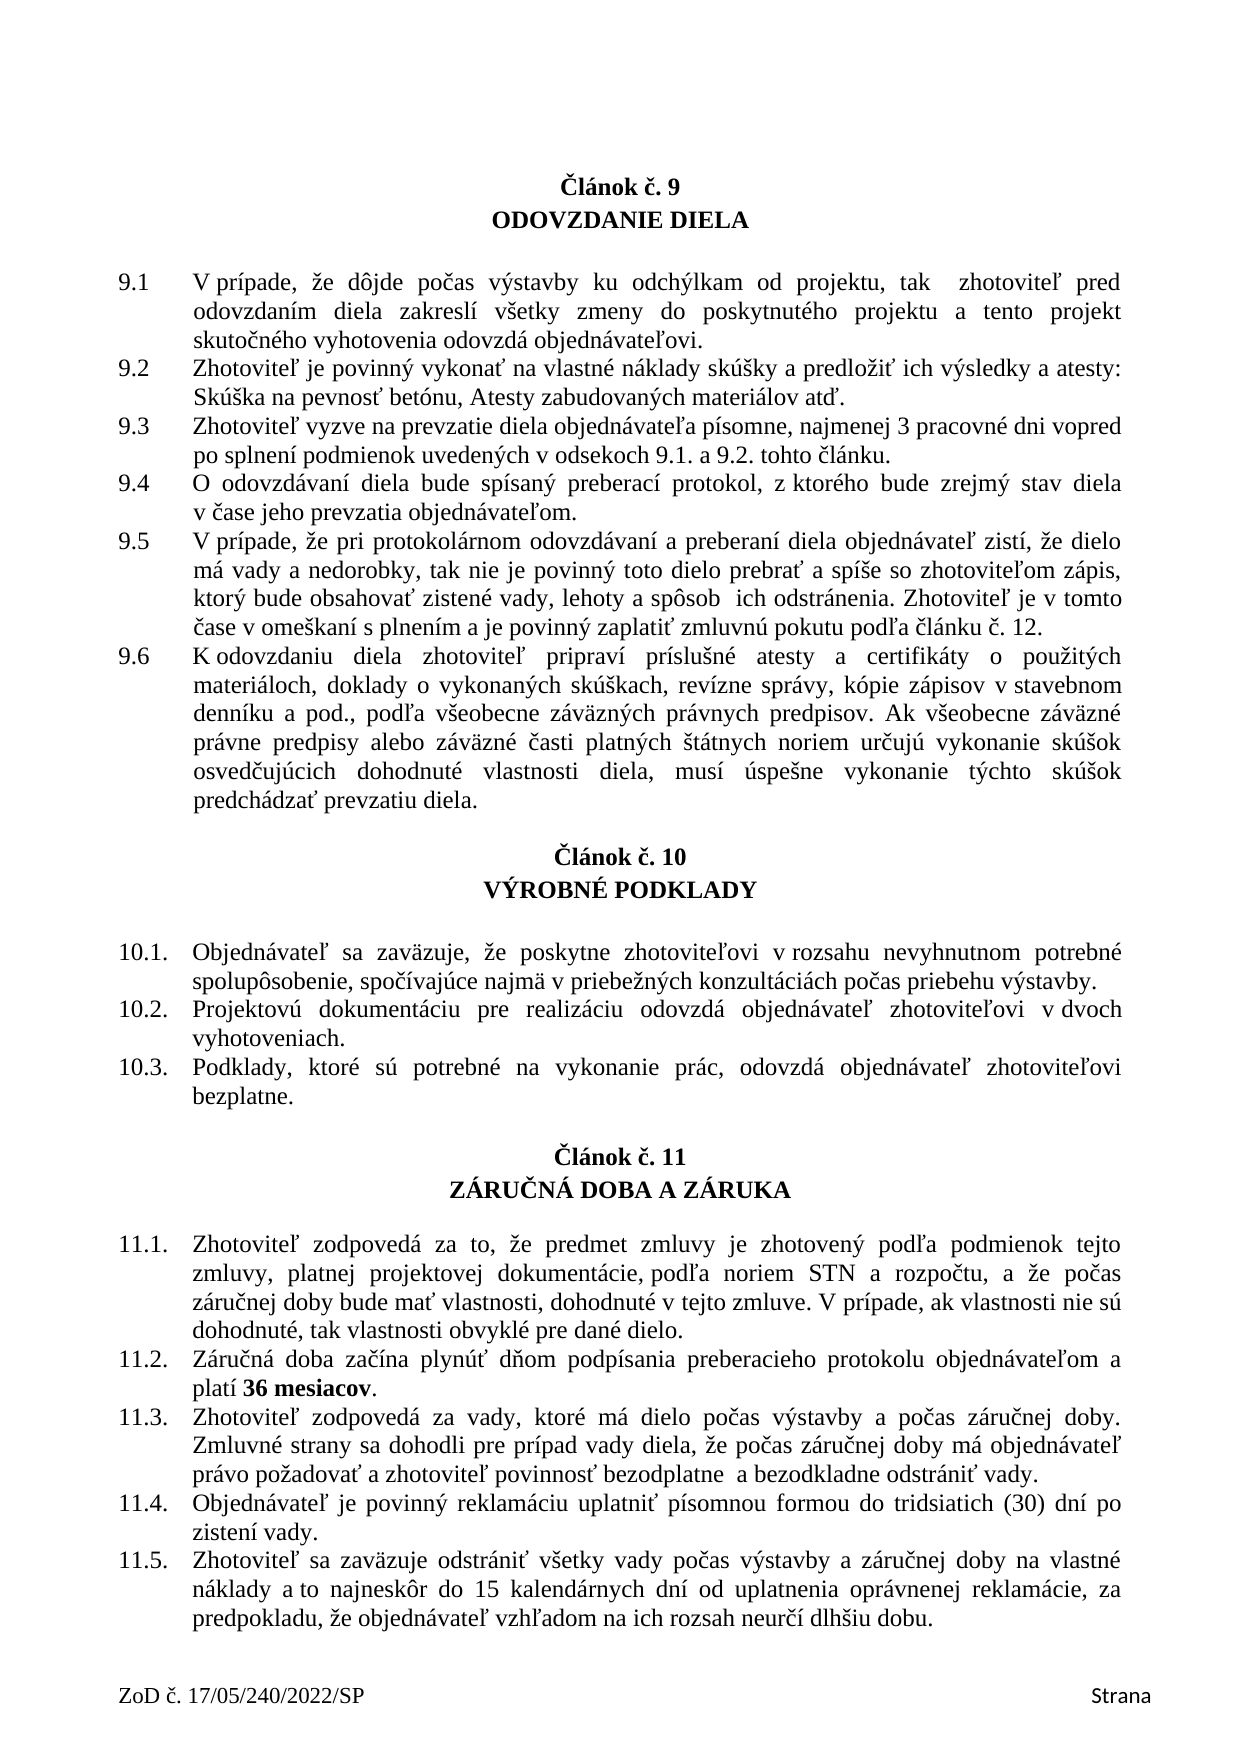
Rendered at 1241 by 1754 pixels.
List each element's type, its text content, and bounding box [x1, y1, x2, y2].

list Projektovú dokumentáciu pre realizáciu odovzdá objednávateľ zhotoviteľovi v dvoch vyhotoveniach. [118, 994, 1122, 1052]
text VÝROBNÉ PODKLADY [118, 875, 1122, 904]
list K odovzdaniu diela zhotoviteľ pripraví príslušné atesty a certifikáty o použitých materiáloch, doklady o vykonaných skúškach, revízne správy, kópie zápisov v stavebnom denníku a pod., podľa všeobecne záväzných právnych predpisov. Ak všeobecne záväzné právne predpisy alebo záväzné časti platných štátnych noriem určujú vykonanie skúšok osvedčujúcich dohodnuté vlastnosti diela, musí úspešne vykonanie týchto skúšok predchádzať prevzatiu diela. [118, 641, 1122, 813]
text ZÁRUČNÁ DOBA A ZÁRUKA [118, 1176, 1122, 1204]
list Zhotoviteľ zodpovedá za to, že predmet zmluvy je zhotovený podľa podmienok tejto zmluvy, platnej projektovej dokumentácie, podľa noriem STN a rozpočtu, a že počas záručnej doby bude mať vlastnosti, dohodnuté v tejto zmluve. V prípade, ak vlastnosti nie sú dohodnuté, tak vlastnosti obvyklé pre dané dielo. [118, 1229, 1122, 1344]
list Podklady, ktoré sú potrebné na vykonanie prác, odovzdá objednávateľ zhotoviteľovi bezplatne. [118, 1052, 1122, 1109]
text Článok č. 10 [118, 842, 1122, 871]
list O odovzdávaní diela bude spísaný preberací protokol, z ktorého bude zrejmý stav diela v čase jeho prevzatia objednávateľom. [118, 468, 1122, 526]
text Článok č. 11 [118, 1142, 1122, 1171]
list V prípade, že dôjde počas výstavby ku odchýlkam od projektu, tak zhotoviteľ pred odovzdaním diela zakreslí všetky zmeny do poskytnutého projektu a tento projekt skutočného vyhotovenia odovzdá objednávateľovi. [118, 267, 1122, 353]
text Článok č. 9 [118, 172, 1122, 201]
list Zhotoviteľ zodpovedá za vady, ktoré má dielo počas výstavby a počas záručnej doby. Zmluvné strany sa dohodli pre prípad vady diela, že počas záručnej doby má objednávateľ právo požadovať a zhotoviteľ povinnosť bezodplatne a bezodkladne odstrániť vady. [118, 1402, 1122, 1488]
text ODOVZDANIE DIELA [118, 205, 1122, 234]
list Objednávateľ je povinný reklamáciu uplatniť písomnou formou do tridsiatich (30) dní po zistení vady. [118, 1488, 1122, 1546]
list Zhotoviteľ vyzve na prevzatie diela objednávateľa písomne, najmenej 3 pracovné dni vopred po splnení podmienok uvedených v odsekoch 9.1. a 9.2. tohto článku. [118, 411, 1122, 468]
list Záručná doba začína plynúť dňom podpísania preberacieho protokolu objednávateľom a platí 36 mesiacov. [118, 1344, 1122, 1402]
list V prípade, že pri protokolárnom odovzdávaní a preberaní diela objednávateľ zistí, že dielo má vady a nedorobky, tak nie je povinný toto dielo prebrať a spíše so zhotoviteľom zápis, ktorý bude obsahovať zistené vady, lehoty a spôsob ich odstránenia. Zhotoviteľ je v tomto čase v omeškaní s plnením a je povinný zaplatiť zmluvnú pokutu podľa článku č. 12. [118, 526, 1122, 641]
list Zhotoviteľ sa zaväzuje odstrániť všetky vady počas výstavby a záručnej doby na vlastné náklady a to najneskôr do 15 kalendárnych dní od uplatnenia oprávnenej reklamácie, za predpokladu, že objednávateľ vzhľadom na ich rozsah neurčí dlhšiu dobu. [118, 1546, 1122, 1632]
list Zhotoviteľ je povinný vykonať na vlastné náklady skúšky a predložiť ich výsledky a atesty: Skúška na pevnosť betónu, Atesty zabudovaných materiálov atď. [118, 353, 1122, 411]
list Objednávateľ sa zaväzuje, že poskytne zhotoviteľovi v rozsahu nevyhnutnom potrebné spolupôsobenie, spočívajúce najmä v priebežných konzultáciách počas priebehu výstavby. [118, 937, 1122, 994]
